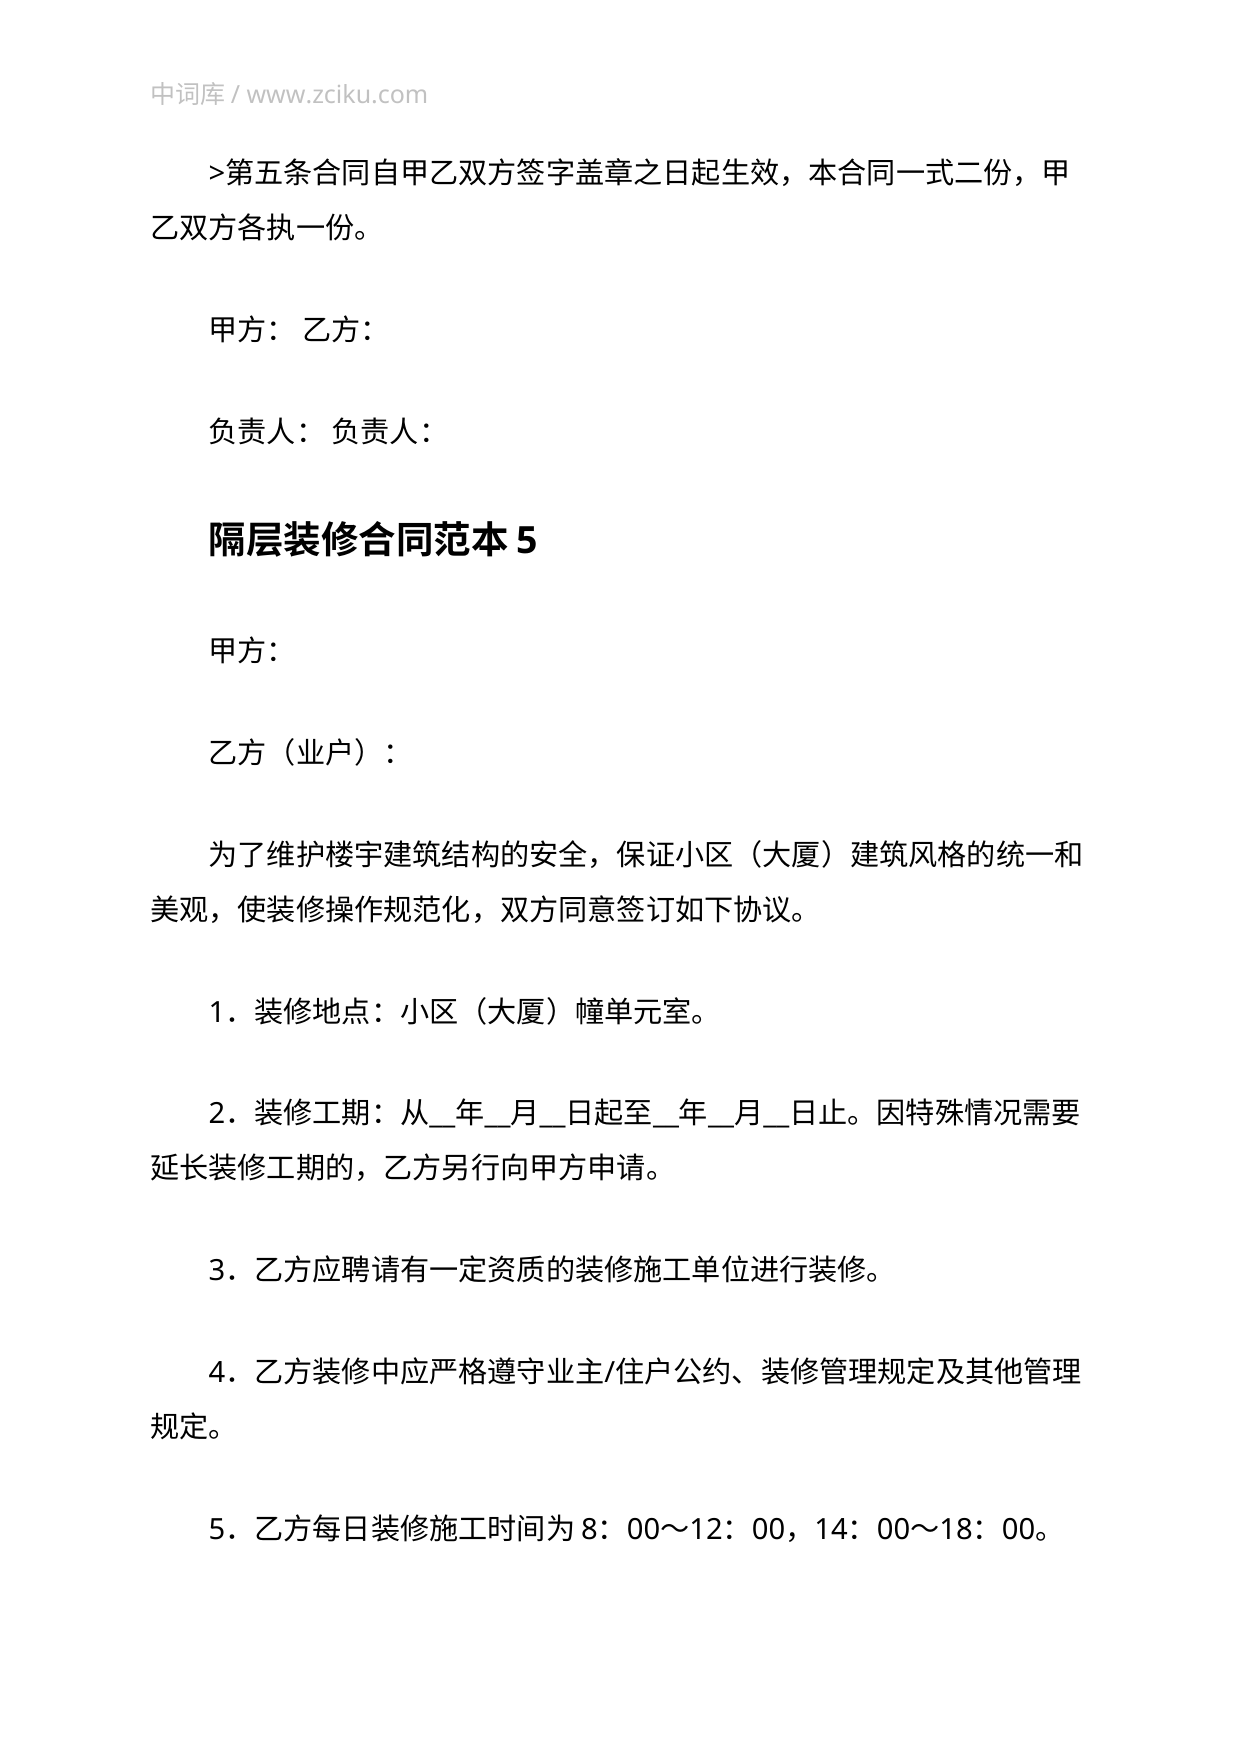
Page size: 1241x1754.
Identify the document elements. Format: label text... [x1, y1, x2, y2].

text 甲方： [150, 628, 1090, 670]
text 负责人： 负责人： [150, 408, 1090, 451]
text 甲方： 乙方： [150, 307, 1090, 349]
text 乙方（业户）： [150, 730, 1090, 772]
text 4．乙方装修中应严格遵守业主/住户公约、装修管理规定及其他管理规定。 [150, 1349, 1090, 1446]
text 5．乙方每日装修施工时间为8：00～12：00，14：00～18：00。 [150, 1506, 1090, 1548]
text 为了维护楼宇建筑结构的安全，保证小区（大厦）建筑风格的统一和美观，使装修操作规范化，双方同意签订如下协议。 [150, 831, 1090, 929]
text 1．装修地点：小区（大厦）幢单元室。 [150, 988, 1090, 1031]
text 隔层装修合同范本5 [150, 510, 1090, 565]
text 2．装修工期：从__年__月__日起至__年__月__日止。因特殊情况需要延长装修工期的，乙方另行向甲方申请。 [150, 1090, 1090, 1187]
text 3．乙方应聘请有一定资质的装修施工单位进行装修。 [150, 1247, 1090, 1289]
text >第五条合同自甲乙双方签字盖章之日起生效，本合同一式二份，甲乙双方各执一份。 [150, 150, 1090, 247]
